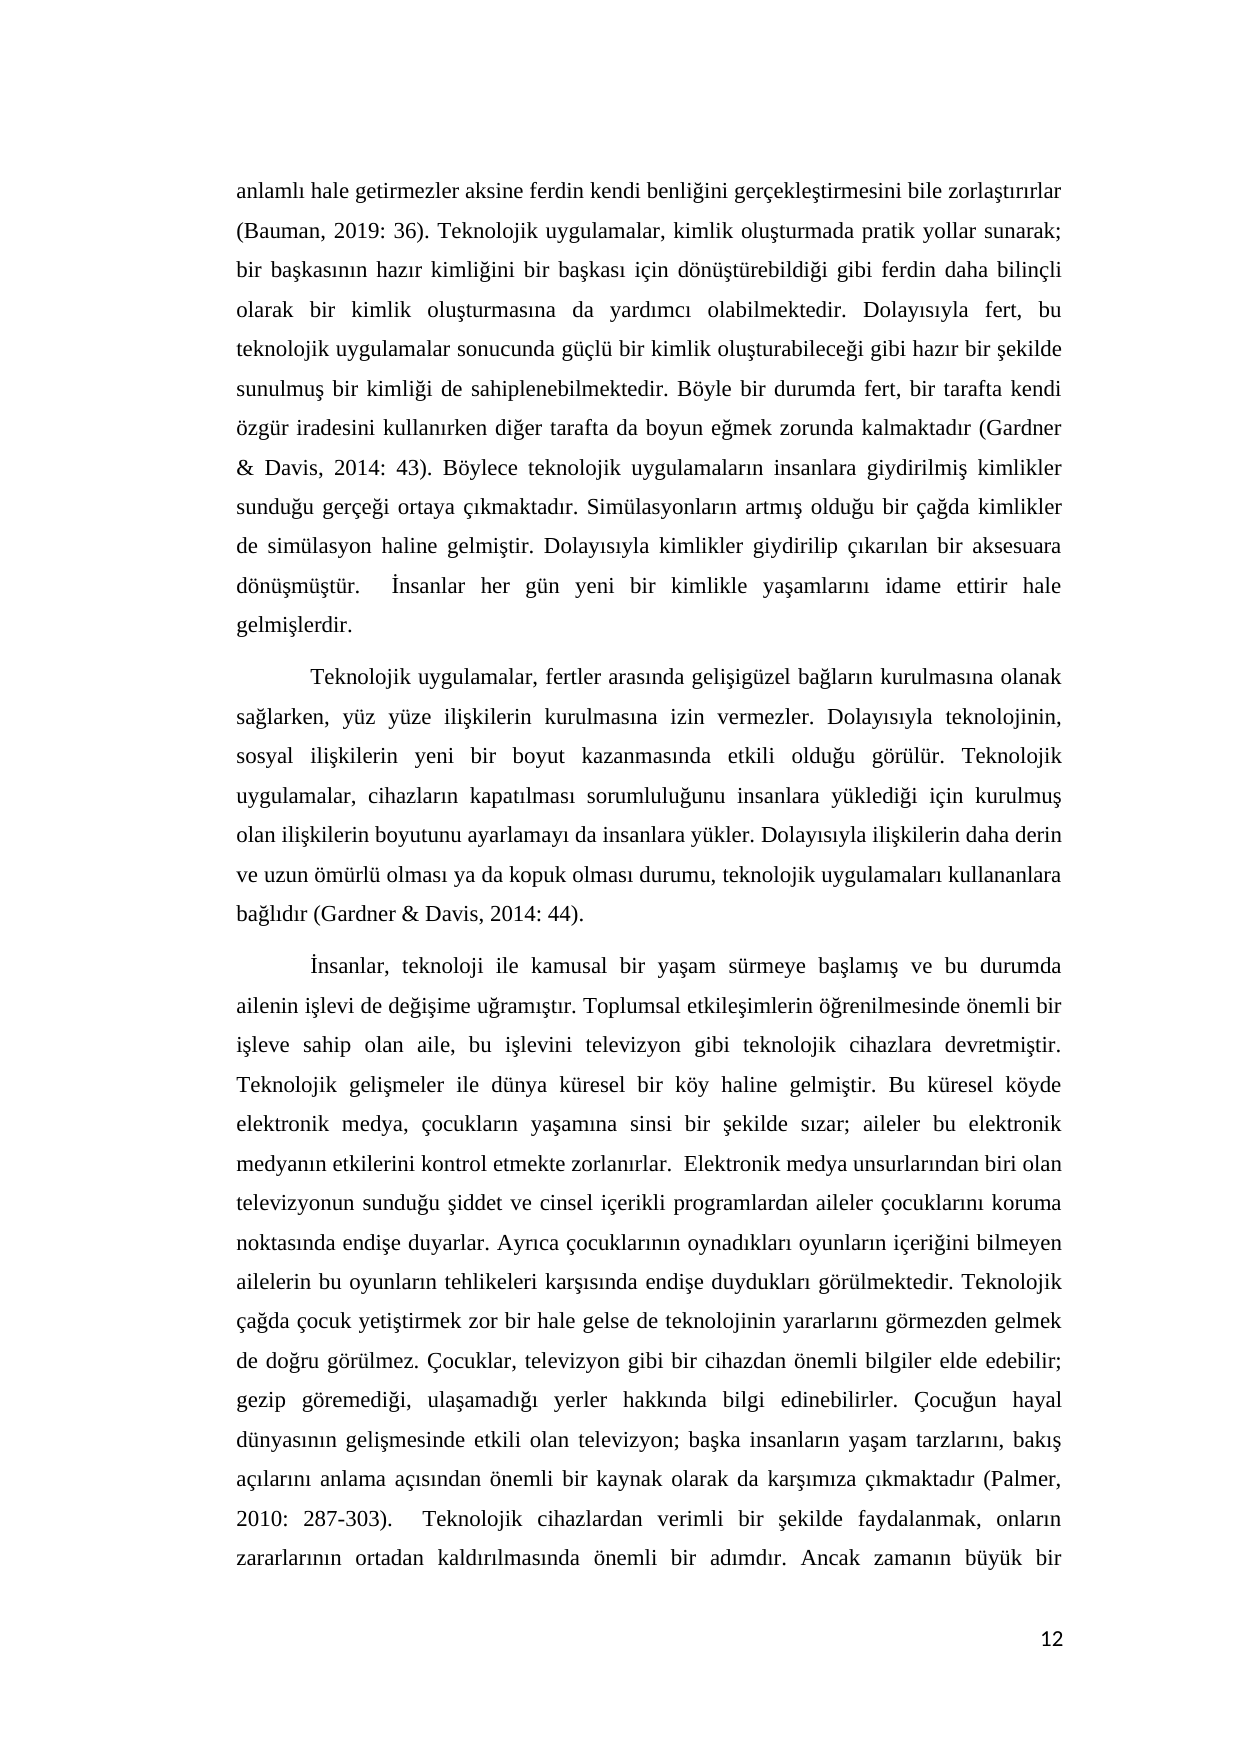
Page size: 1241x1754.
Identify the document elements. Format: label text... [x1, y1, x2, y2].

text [236, 177, 1063, 638]
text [236, 952, 1063, 1571]
text Teknolojik uygulamalar, fertler arasında gelişigüzel bağların kurulmasına olanak sağlarken, yüz yüze ilişkilerin kurulmasına izin vermezler. Dolayısıyla teknolojinin, sosyal ilişkilerin yeni bir boyut kazanmasında etkili olduğu görülür. Teknolojik uygulamalar, cihazların kapatılması sorumluluğunu insanlara yüklediği için kurulmuş olan ilişkilerin boyutunu ayarlamayı da insanlara yükler. Dolayısıyla ilişkilerin daha derin ve uzun ömürlü olması ya da kopuk olması durumu, teknolojik uygulamaları kullananlara bağlıdır (Gardner & Davis, 2014: 44). [236, 663, 1063, 927]
